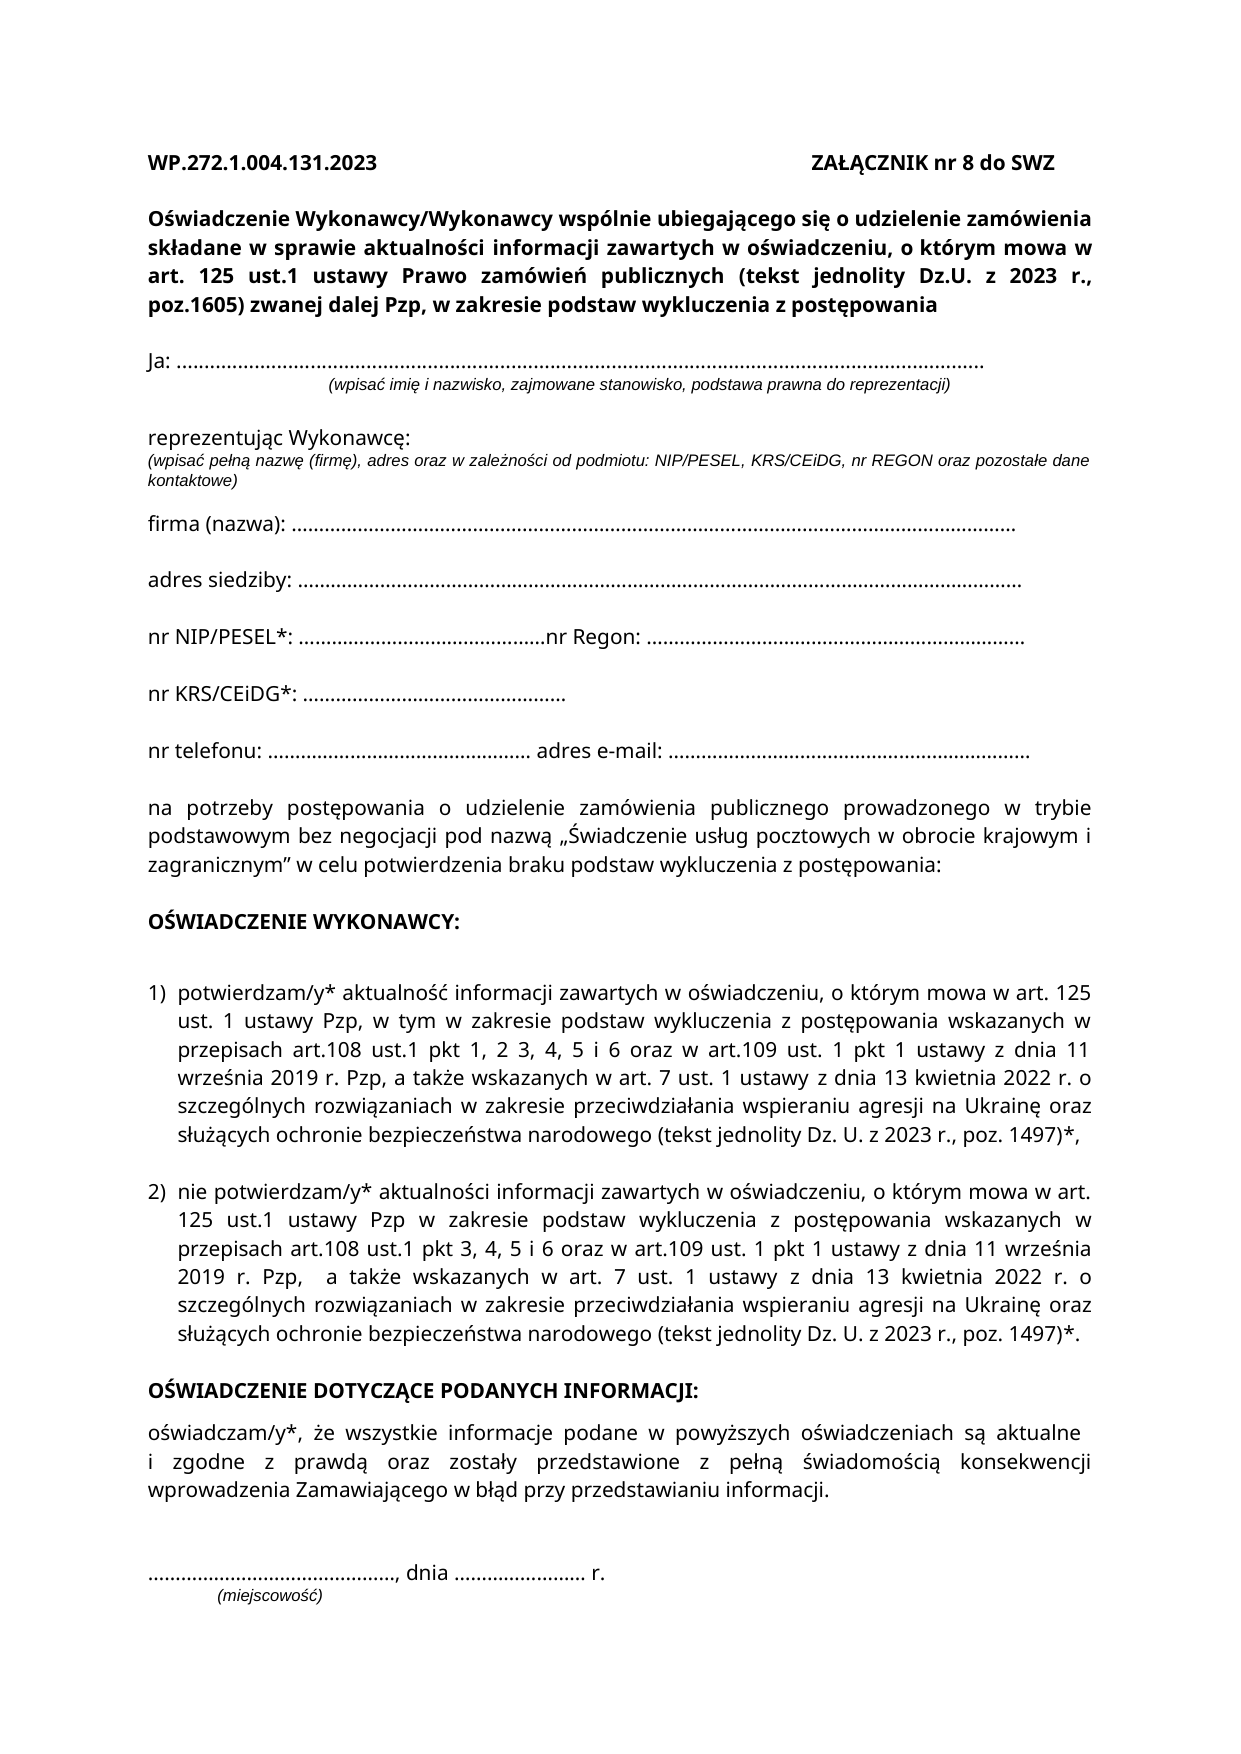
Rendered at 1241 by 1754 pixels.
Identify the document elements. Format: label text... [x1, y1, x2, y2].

text firma (nazwa): …………………………………………………………………………………………………………………… [148, 509, 1092, 537]
list potwierdzam/y* aktualność informacji zawartych w oświadczeniu, o którym mowa w art. 125 ust. 1 ustawy Pzp, w tym w zakresie podstaw wykluczenia z postępowania wskazanych w przepisach art.108 ust.1 pkt 1, 2 3, 4, 5 i 6 oraz w art.109 ust. 1 pkt 1 ustawy z dnia 11 września 2019 r. Pzp, a także wskazanych w art. 7 ust. 1 ustawy z dnia 13 kwietnia 2022 r. o szczególnych rozwiązaniach w zakresie przeciwdziałania wspieraniu agresji na Ukrainę oraz służących ochronie bezpieczeństwa narodowego (tekst jednolity Dz. U. z 2023 r., poz. 1497)*, [148, 978, 1093, 1148]
text nr KRS/CEiDG*: ………………………………………… [148, 679, 1092, 708]
text na potrzeby postępowania o udzielenie zamówienia publicznego prowadzonego w trybie podstawowym bez negocjacji pod nazwą „Świadczenie usług pocztowych w obrocie krajowym i zagranicznym” w celu potwierdzenia braku podstaw wykluczenia z postępowania: [148, 793, 1093, 878]
text OŚWIADCZENIE WYKONAWCY: [148, 907, 1093, 935]
text (wpisać imię i nazwisko, zajmowane stanowisko, podstawa prawna do reprezentacji) [148, 375, 1092, 394]
text Ja: ................................................................................................................................................. [148, 347, 1092, 375]
text (miejscowość) [148, 1586, 1093, 1605]
text (wpisać pełną nazwę (firmę), adres oraz w zależności od podmiotu: NIP/PESEL, KRS/CEiDG, nr REGON oraz pozostałe dane kontaktowe) [148, 451, 1092, 489]
text nr telefonu: ………………………………………… adres e-mail: ………………………………………………………… [148, 736, 1092, 764]
text adres siedziby: …………………………………………………………………………………………………………………… [148, 566, 1092, 594]
list nie potwierdzam/y* aktualności informacji zawartych w oświadczeniu, o którym mowa w art. 125 ust.1 ustawy Pzp w zakresie podstaw wykluczenia z postępowania wskazanych w przepisach art.108 ust.1 pkt 3, 4, 5 i 6 oraz w art.109 ust. 1 pkt 1 ustawy z dnia 11 września 2019 r. Pzp, a także wskazanych w art. 7 ust. 1 ustawy z dnia 13 kwietnia 2022 r. o szczególnych rozwiązaniach w zakresie przeciwdziałania wspieraniu agresji na Ukrainę oraz służących ochronie bezpieczeństwa narodowego (tekst jednolity Dz. U. z 2023 r., poz. 1497)*. [148, 1177, 1093, 1347]
text Oświadczenie Wykonawcy/Wykonawcy wspólnie ubiegającego się o udzielenie zamówienia składane w sprawie aktualności informacji zawartych w oświadczeniu, o którym mowa w art. 125 ust.1 ustawy Prawo zamówień publicznych (tekst jednolity Dz.U. z 2023 r., poz.1605) zwanej dalej Pzp, w zakresie podstaw wykluczenia z postępowania [148, 204, 1093, 318]
text ………………………………………, dnia …………………… r. [148, 1558, 1093, 1586]
text OŚWIADCZENIE DOTYCZĄCE PODANYCH INFORMACJI: [148, 1376, 1093, 1404]
text WP.272.1.004.131.2023 ZAŁĄCZNIK nr 8 do SWZ [148, 148, 1093, 176]
text nr NIP/PESEL*: ………………………………………nr Regon: …………………………………………………………… [148, 622, 1092, 651]
text oświadczam/y*, że wszystkie informacje podane w powyższych oświadczeniach są aktualne i zgodne z prawdą oraz zostały przedstawione z pełną świadomością konsekwencji wprowadzenia Zamawiającego w błąd przy przedstawianiu informacji. [148, 1418, 1093, 1504]
text reprezentując Wykonawcę: [148, 423, 1092, 451]
